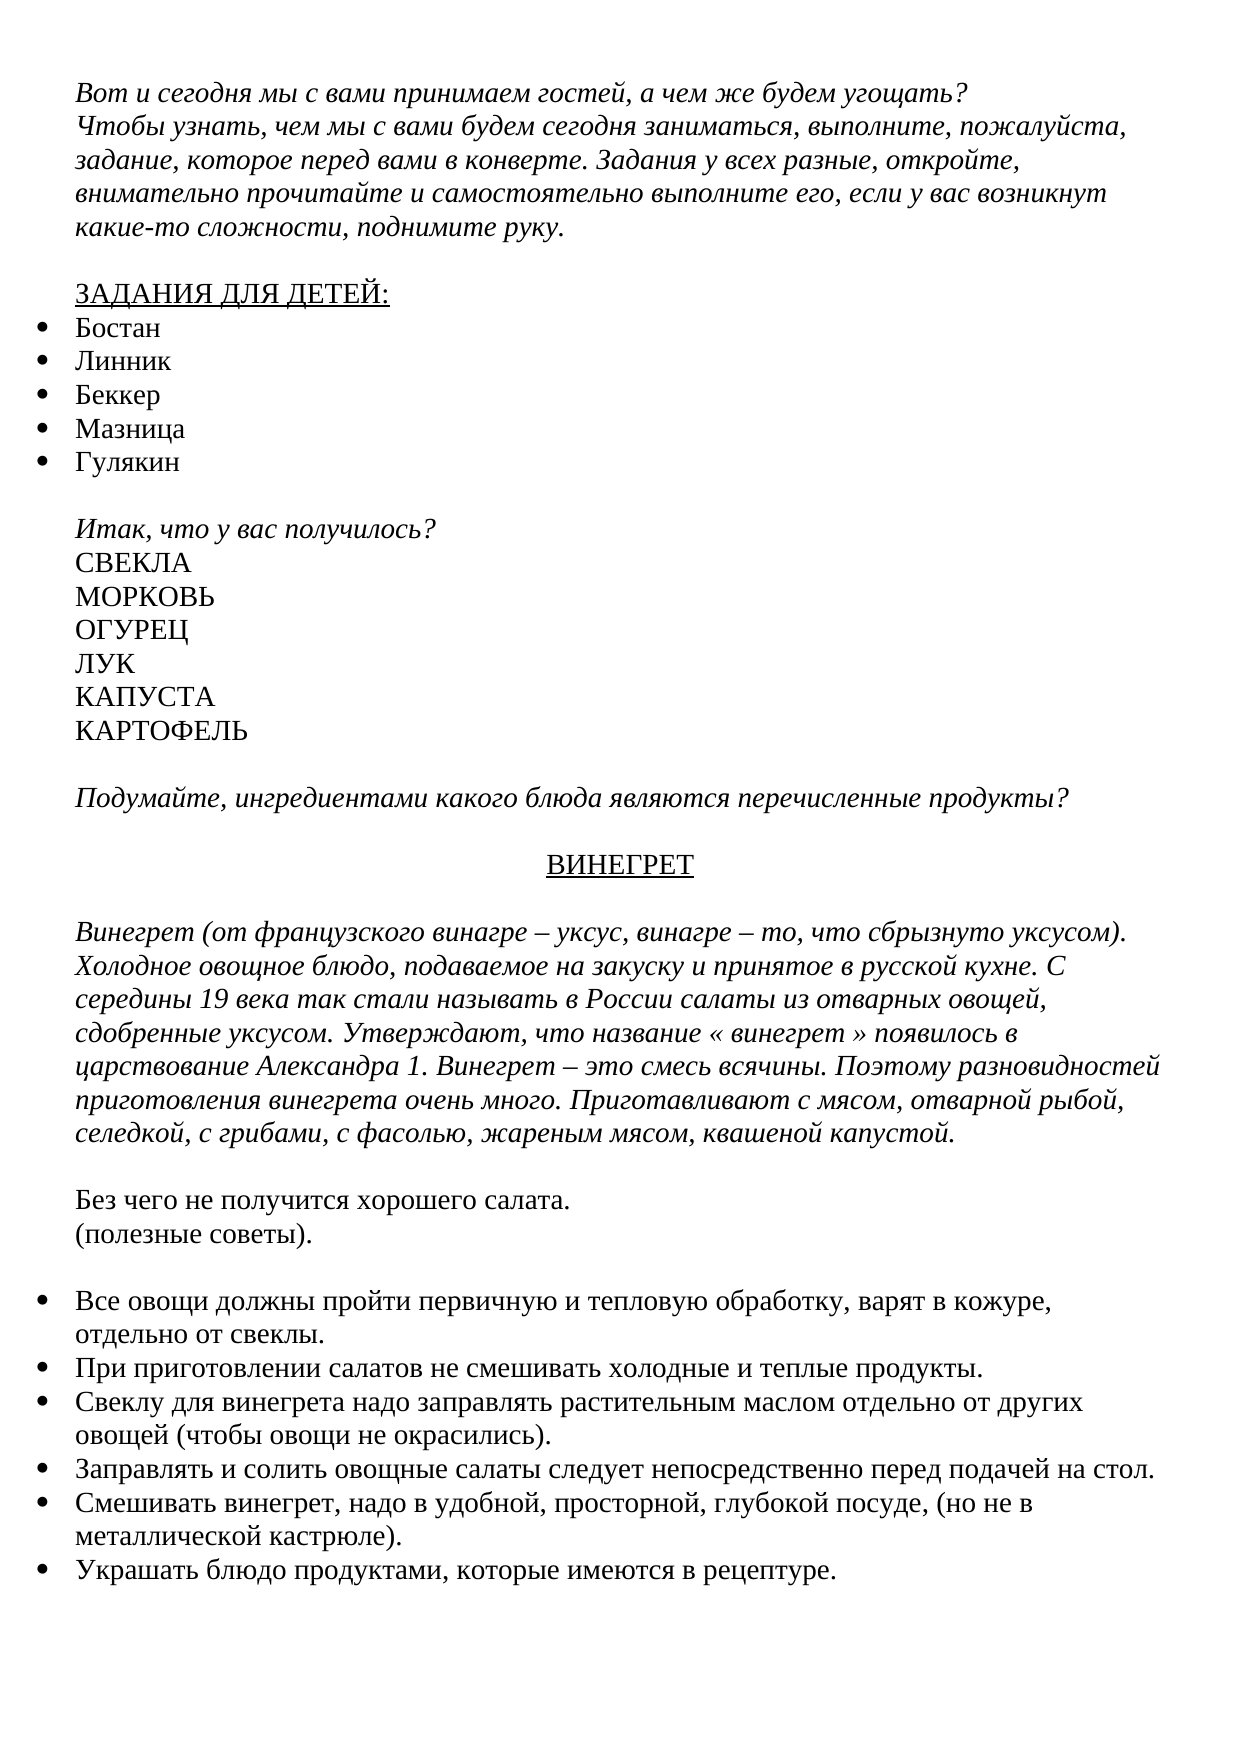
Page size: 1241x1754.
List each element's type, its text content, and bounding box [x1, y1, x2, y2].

text ЛУК [75, 646, 1165, 679]
text ВИНЕГРЕТ [75, 847, 1165, 881]
list Все овощи должны пройти первичную и тепловую обработку, варят в кожуре, отдельно от свеклы. [37, 1283, 1165, 1350]
list Свеклу для винегрета надо заправлять растительным маслом отдельно от других овощей (чтобы овощи не окрасились). [37, 1384, 1165, 1451]
list Мазница [37, 411, 1165, 444]
text Итак, что у вас получилось? [75, 512, 1165, 545]
list Линник [37, 343, 1165, 377]
list При приготовлении салатов не смешивать холодные и теплые продукты. [37, 1350, 1165, 1384]
text (полезные советы). [75, 1216, 1165, 1249]
text КАРТОФЕЛЬ [75, 713, 1165, 746]
list Смешивать винегрет, надо в удобной, просторной, глубокой посуде, (но не в металлической кастрюле). [37, 1485, 1165, 1552]
text ЗАДАНИЯ ДЛЯ ДЕТЕЙ: [75, 276, 1165, 310]
text МОРКОВЬ [75, 579, 1165, 612]
list Гулякин [37, 444, 1165, 478]
text Чтобы узнать, чем мы с вами будем сегодня заниматься, выполните, пожалуйста, задание, которое перед вами в конверте. Задания у всех разные, откройте, внимательно прочитайте и самостоятельно выполните его, если у вас возникнут какие-то сложности, поднимите руку. [75, 108, 1165, 243]
text Вот и сегодня мы с вами принимаем гостей, а чем же будем угощать? [75, 75, 1165, 108]
text КАПУСТА [75, 679, 1165, 713]
text ОГУРЕЦ [75, 612, 1165, 646]
list Украшать блюдо продуктами, которые имеются в рецептуре. [37, 1552, 1165, 1586]
list Бостан [37, 310, 1165, 343]
list Заправлять и солить овощные салаты следует непосредственно перед подачей на стол. [37, 1451, 1165, 1485]
text Без чего не получится хорошего салата. [75, 1182, 1165, 1216]
text Винегрет (от французского винагре – уксус, винагре – то, что сбрызнуто уксусом). Холодное овощное блюдо, подаваемое на закуску и принятое в русской кухне. С середины 19 века так стали называть в России салаты из отварных овощей, сдобренные уксусом. Утверждают, что название « винегрет » появилось в царствование Александра 1. Винегрет – это смесь всячины. Поэтому разновидностей приготовления винегрета очень много. Приготавливают с мясом, отварной рыбой, селедкой, с грибами, с фасолью, жареным мясом, квашеной капустой. [75, 914, 1165, 1149]
text Подумайте, ингредиентами какого блюда являются перечисленные продукты? [75, 780, 1165, 813]
text СВЕКЛА [75, 545, 1165, 579]
list Беккер [37, 377, 1165, 411]
